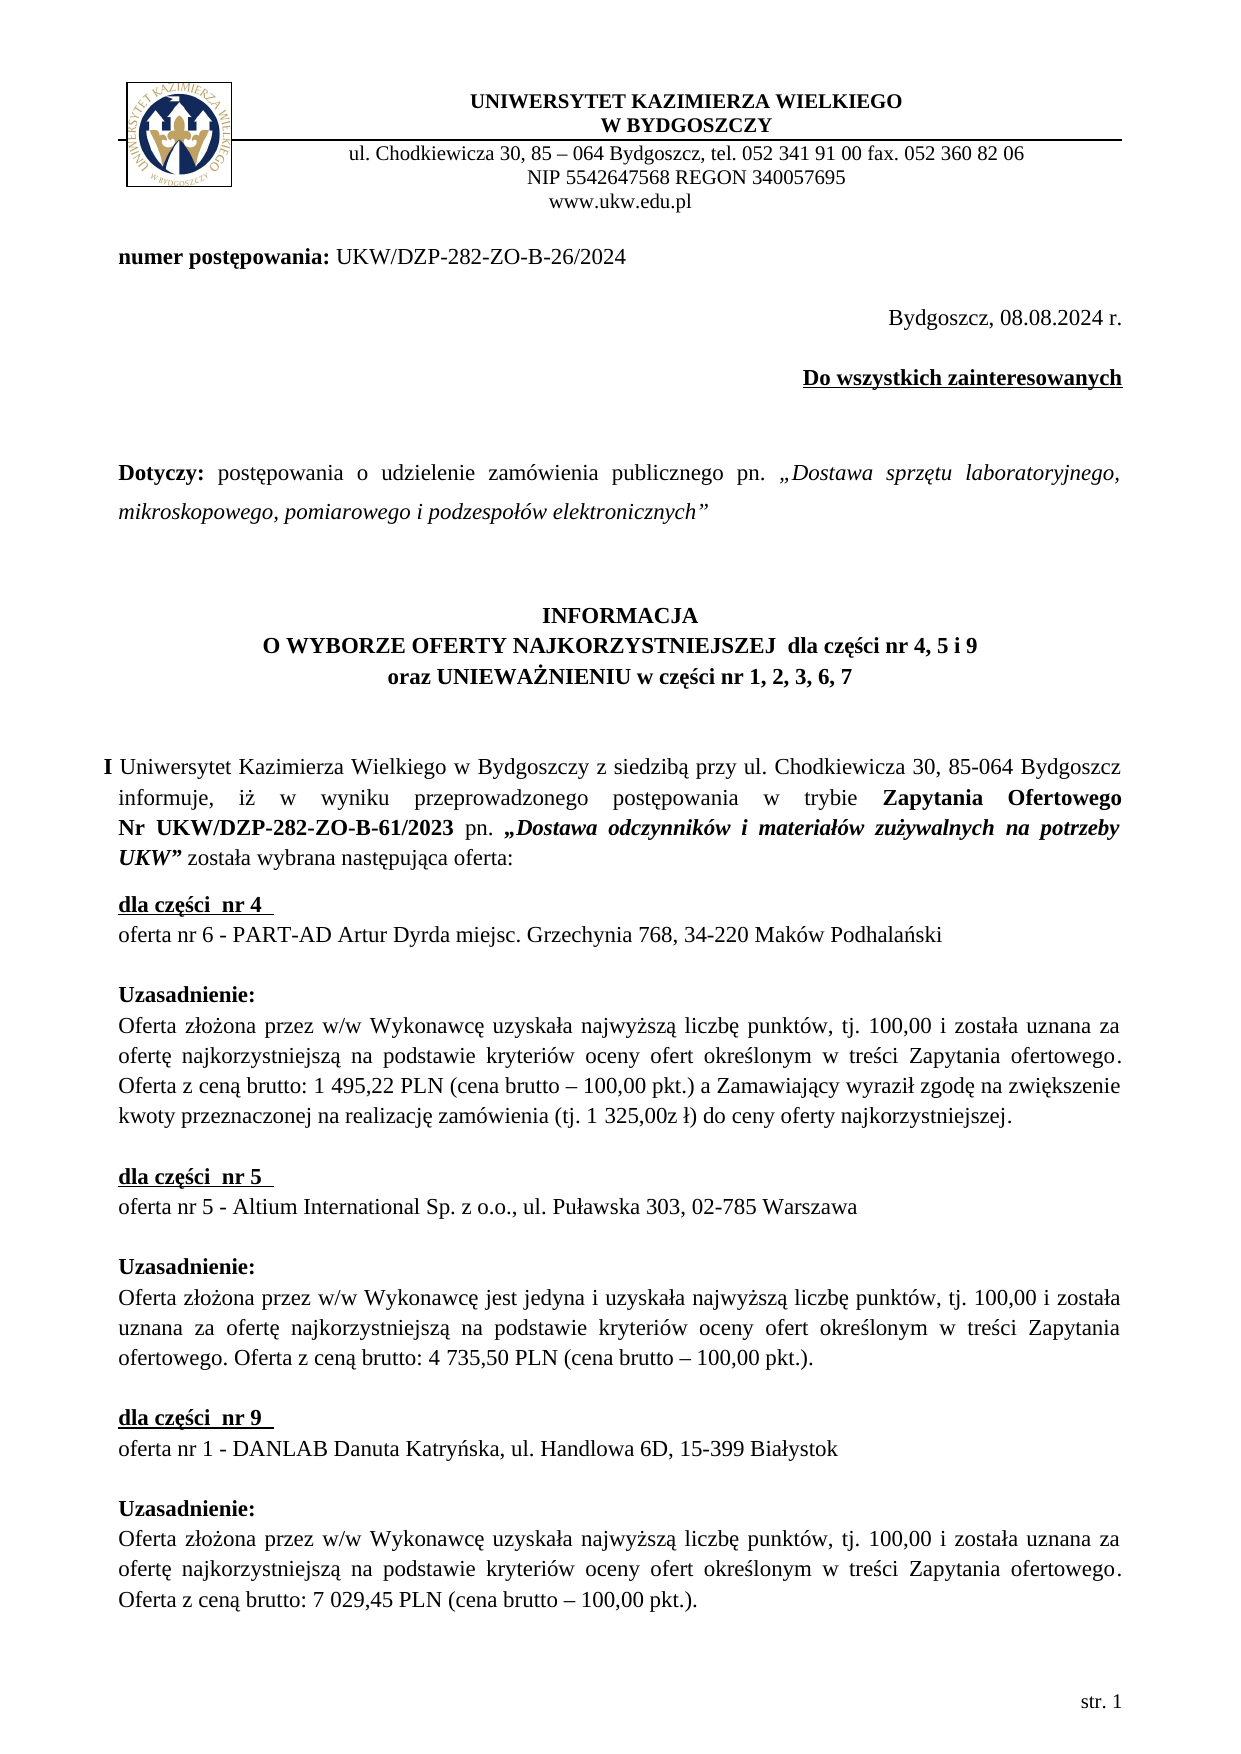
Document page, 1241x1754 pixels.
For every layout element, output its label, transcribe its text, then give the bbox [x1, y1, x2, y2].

text Uzasadnienie: [118, 1495, 1122, 1521]
text dla części nr 5 [118, 1163, 1122, 1189]
text NIP 5542647568 REGON 340057695 [118, 165, 1122, 189]
text oraz UNIEWAŻNIENIU w części nr 1, 2, 3, 6, 7 [118, 663, 1122, 689]
text Bydgoszcz, 08.08.2024 r. [118, 304, 1122, 330]
text oferta nr 5 - Altium International Sp. z o.o., ul. Puławska 303, 02-785 Warszawa [118, 1193, 1122, 1219]
text dla części nr 9 [118, 1404, 1122, 1431]
text Oferta złożona przez w/w Wykonawcę uzyskała najwyższą liczbę punktów, tj. 100,00 i została uznana za ofertę najkorzystniejszą na podstawie kryteriów oceny ofert określonym w treści Zapytania ofertowego. Oferta z ceną brutto: 7 029,45 PLN (cena brutto – 100,00 pkt.). [118, 1525, 1122, 1612]
text Oferta złożona przez w/w Wykonawcę jest jedyna i uzyskała najwyższą liczbę punktów, tj. 100,00 i została uznana za ofertę najkorzystniejszą na podstawie kryteriów oceny ofert określonym w treści Zapytania ofertowego. Oferta z ceną brutto: 4 735,50 PLN (cena brutto – 100,00 pkt.). [118, 1283, 1122, 1370]
text numer postępowania: UKW/DZP-282-ZO-B-26/2024 [118, 243, 1122, 270]
text oferta nr 6 - PART-AD Artur Dyrda miejsc. Grzechynia 768, 34-220 Maków Podhalański [118, 921, 1122, 947]
text UNIWERSYTET KAZIMIERZA WIELKIEGO [232, 89, 1122, 113]
text Uzasadnienie: [118, 981, 1122, 1008]
text dla części nr 4 [118, 891, 1122, 917]
text oferta nr 1 - DANLAB Danuta Katryńska, ul. Handlowa 6D, 15-399 Białystok [118, 1434, 1122, 1461]
text W BYDGOSZCZY [232, 113, 1122, 139]
text Dotyczy: postępowania o udzielenie zamówienia publicznego pn. „Dostawa sprzętu laboratoryjnego, mikroskopowego, pomiarowego i podzespołów elektronicznych” [118, 459, 1122, 525]
text www.ukw.edu.pl [118, 189, 1122, 213]
text INFORMACJA [118, 602, 1122, 629]
text Oferta złożona przez w/w Wykonawcę uzyskała najwyższą liczbę punktów, tj. 100,00 i została uznana za ofertę najkorzystniejszą na podstawie kryteriów oceny ofert określonym w treści Zapytania ofertowego. Oferta z ceną brutto: 1 495,22 PLN (cena brutto – 100,00 pkt.) a Zamawiający wyraził zgodę na zwiększenie kwoty przeznaczonej na realizację zamówienia (tj. 1 325,00z ł) do ceny oferty najkorzystniejszej. [118, 1012, 1122, 1129]
text ul. Chodkiewicza 30, 85 – 064 Bydgoszcz, tel. 052 341 91 00 fax. 052 360 82 06 [232, 141, 1122, 165]
picture [128, 83, 231, 186]
text Uzasadnienie: [118, 1253, 1122, 1280]
text Do wszystkich zainteresowanych [118, 364, 1122, 391]
text I Uniwersytet Kazimierza Wielkiego w Bydgoszczy z siedzibą przy ul. Chodkiewicza 30, 85-064 Bydgoszcz informuje, iż w wyniku przeprowadzonego postępowania w trybie Zapytania Ofertowego Nr UKW/DZP-282-ZO-B-61/2023 pn. „Dostawa odczynników i materiałów zużywalnych na potrzeby UKW” została wybrana następująca oferta: [103, 753, 1122, 870]
text O WYBORZE OFERTY NAJKORZYSTNIEJSZEJ dla części nr 4, 5 i 9 [118, 632, 1122, 659]
